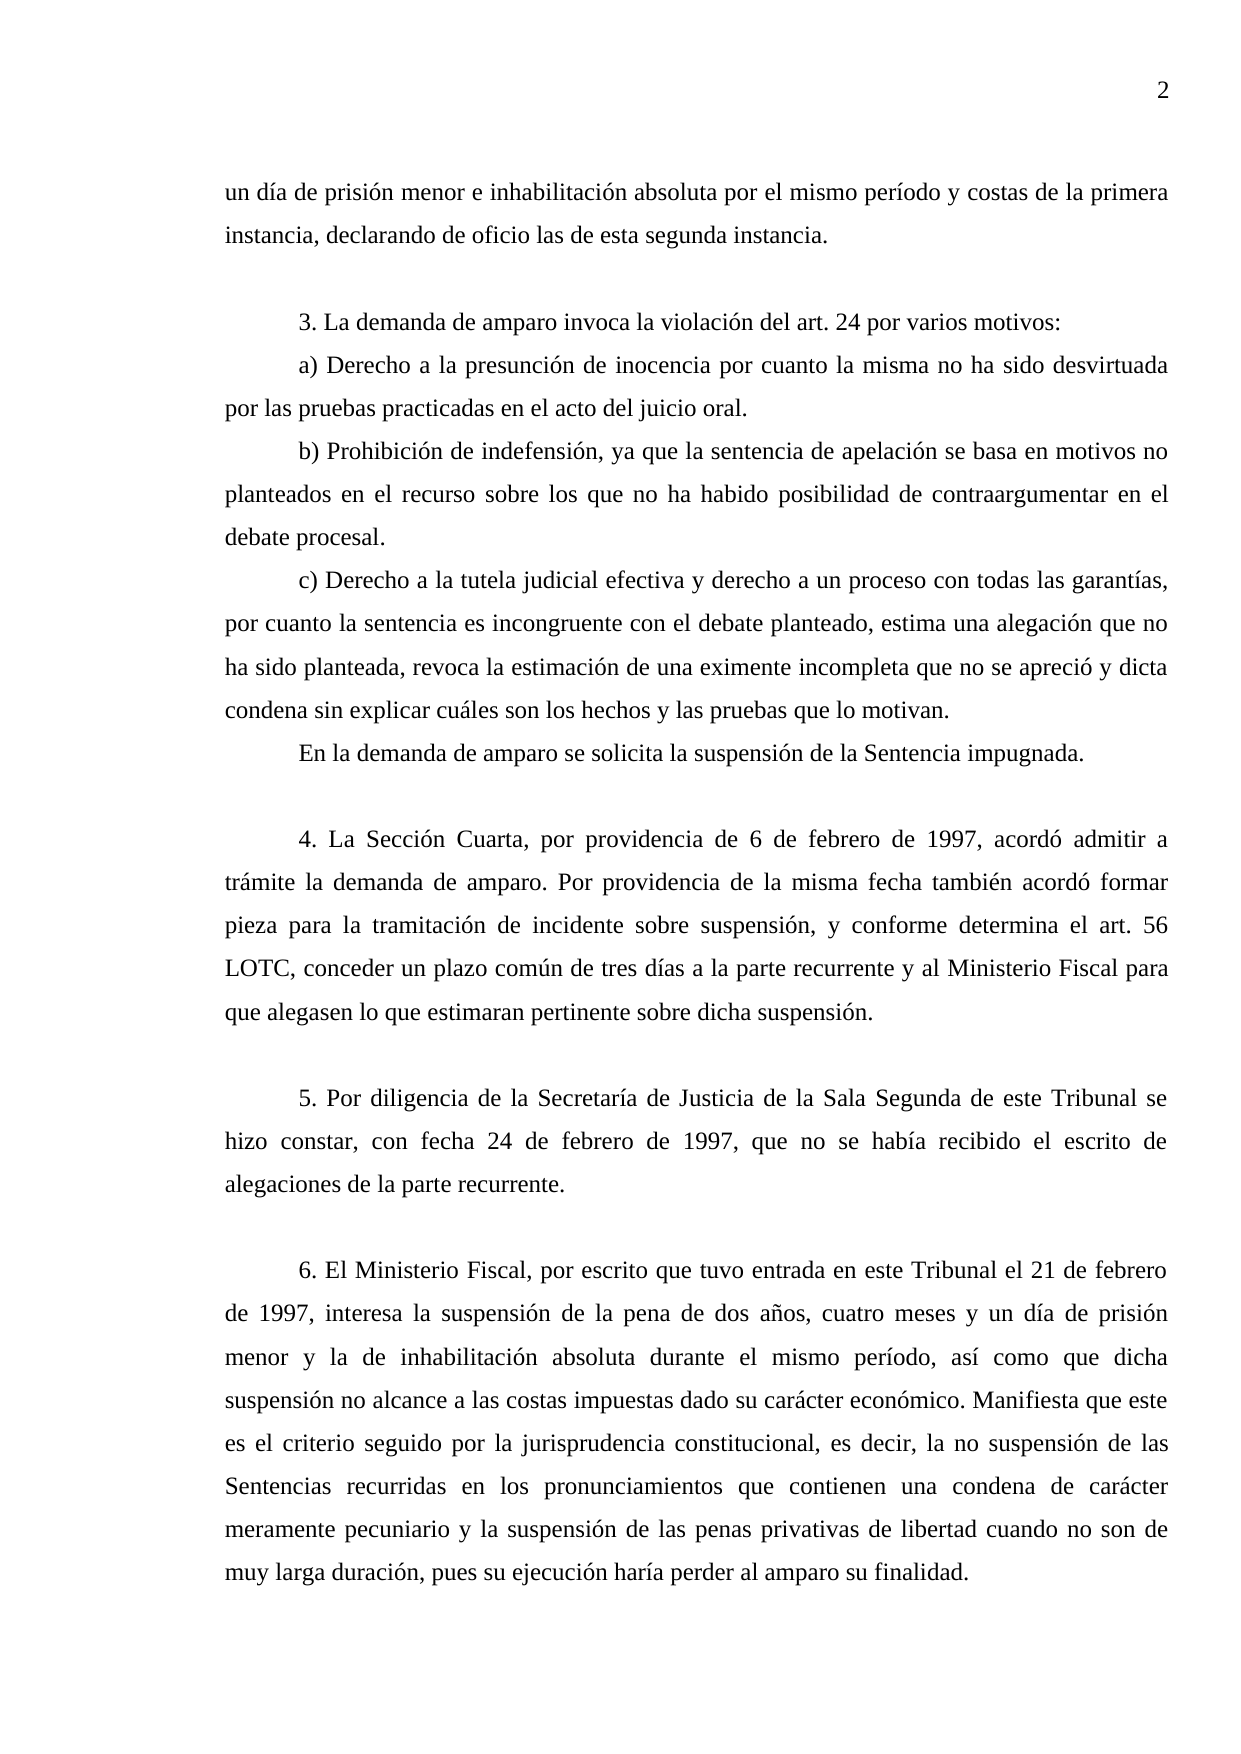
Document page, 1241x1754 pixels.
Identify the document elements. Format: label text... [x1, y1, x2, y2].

text c) Derecho a la tutela judicial efectiva y derecho a un proceso con todas las garantías, por cuanto la sentencia es incongruente con el debate planteado, estima una alegación que no ha sido planteada, revoca la estimación de una eximente incompleta que no se apreció y dicta condena sin explicar cuáles son los hechos y las pruebas que lo motivan. [224, 565, 1169, 723]
text 6. El Ministerio Fiscal, por escrito que tuvo entrada en este Tribunal el 21 de febrero de 1997, interesa la suspensión de la pena de dos años, cuatro meses y un día de prisión menor y la de inhabilitación absoluta durante el mismo período, así como que dicha suspensión no alcance a las costas impuestas dado su carácter económico. Manifiesta que este es el criterio seguido por la jurisprudencia constitucional, es decir, la no suspensión de las Sentencias recurridas en los pronunciamientos que contienen una condena de carácter meramente pecuniario y la suspensión de las penas privativas de libertad cuando no son de muy larga duración, pues su ejecución haría perder al amparo su finalidad. [224, 1255, 1169, 1586]
text 5. Por diligencia de la Secretaría de Justicia de la Sala Segunda de este Tribunal se hizo constar, con fecha 24 de febrero de 1997, que no se había recibido el escrito de alegaciones de la parte recurrente. [224, 1083, 1169, 1198]
text En la demanda de amparo se solicita la suspensión de la Sentencia impugnada. [224, 738, 1169, 767]
text 3. La demanda de amparo invoca la violación del art. 24 por varios motivos: [224, 307, 1169, 335]
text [224, 177, 1169, 249]
text a) Derecho a la presunción de inocencia por cuanto la misma no ha sido desvirtuada por las pruebas practicadas en el acto del juicio oral. [224, 350, 1169, 422]
text b) Prohibición de indefensión, ya que la sentencia de apelación se basa en motivos no planteados en el recurso sobre los que no ha habido posibilidad de contraargumentar en el debate procesal. [224, 436, 1169, 551]
text 4. La Sección Cuarta, por providencia de 6 de febrero de 1997, acordó admitir a trámite la demanda de amparo. Por providencia de la misma fecha también acordó formar pieza para la tramitación de incidente sobre suspensión, y conforme determina el art. 56 LOTC, conceder un plazo común de tres días a la parte recurrente y al Ministerio Fiscal para que alegasen lo que estimaran pertinente sobre dicha suspensión. [224, 824, 1169, 1025]
